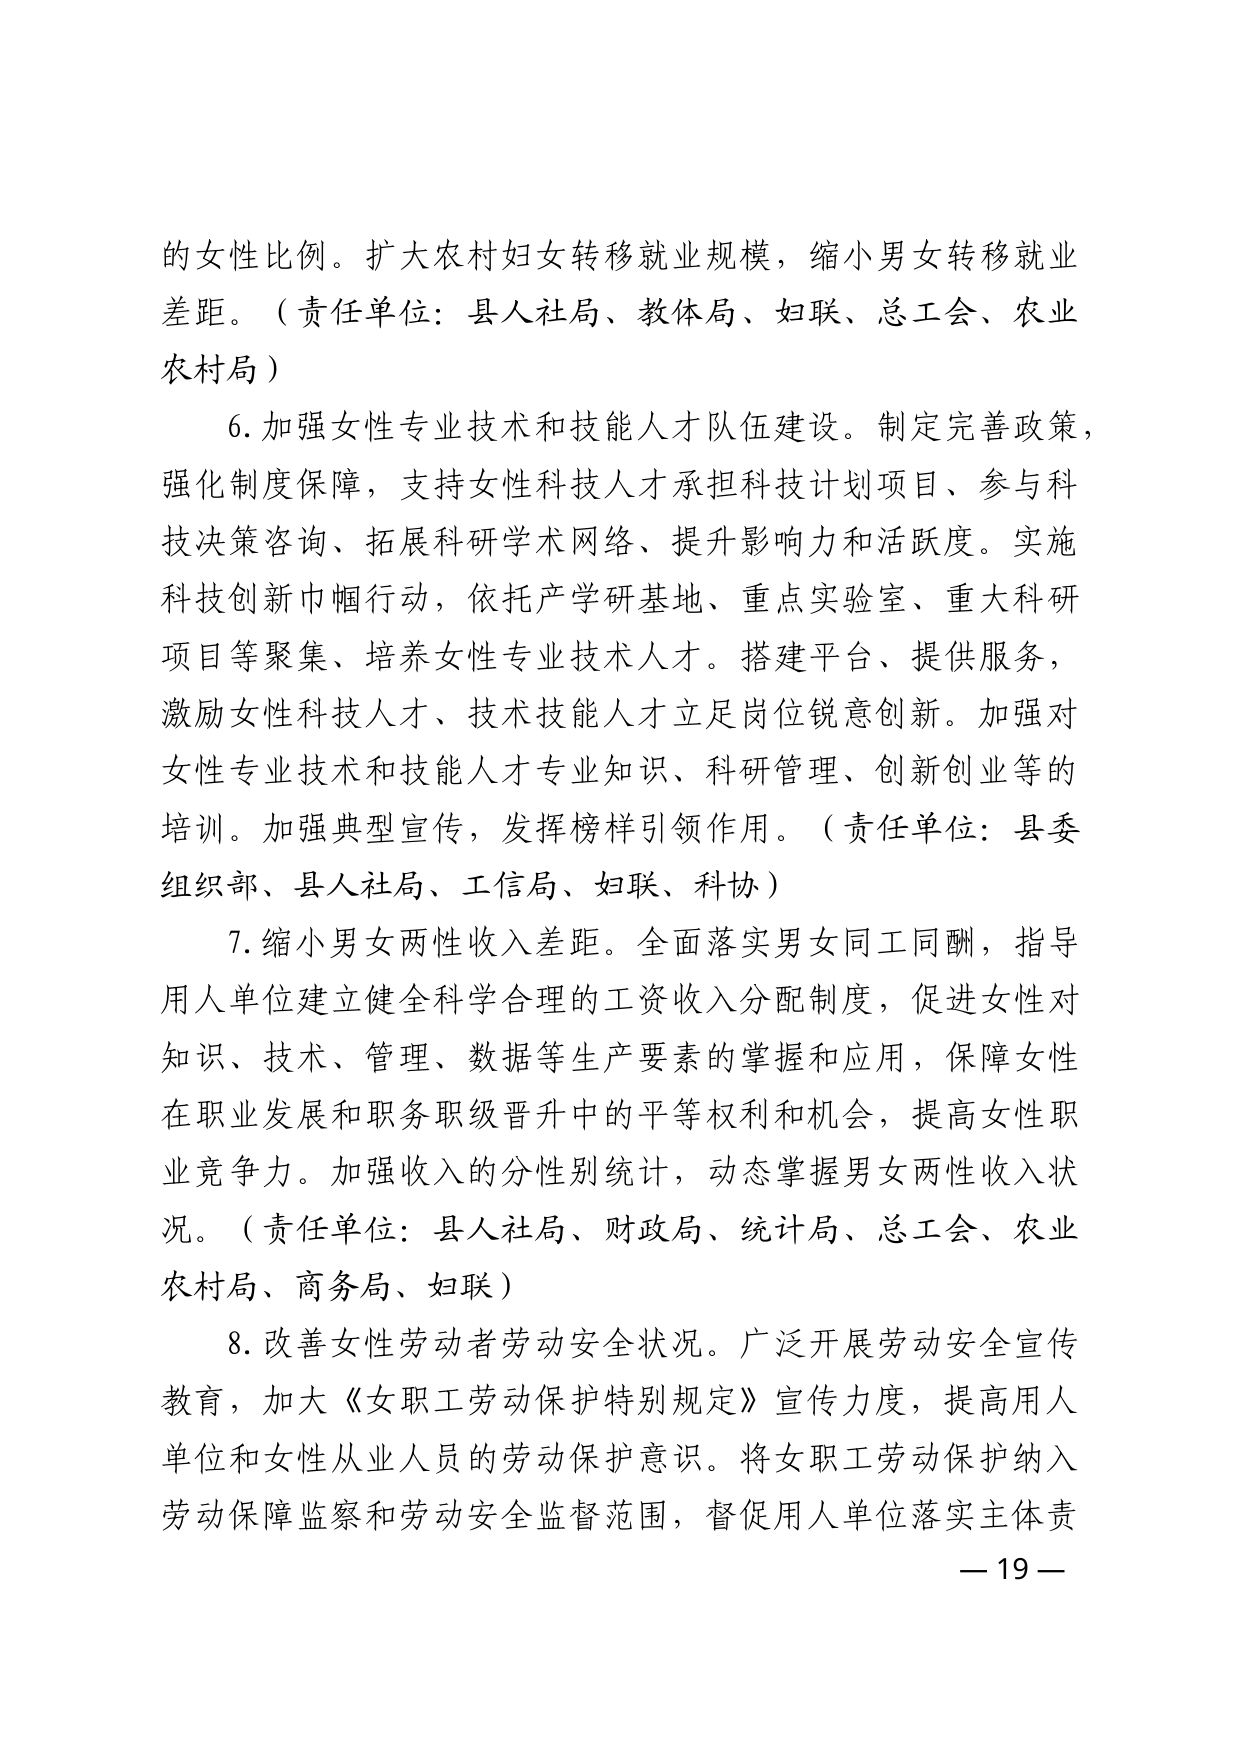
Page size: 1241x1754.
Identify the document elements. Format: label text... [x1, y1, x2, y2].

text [159, 1303, 1081, 1532]
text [159, 214, 1081, 386]
text 6.加强女性专业技术和技能人才队伍建设。制定完善政策，强化制度保障，支持女性科技人才承担科技计划项目、参与科技决策咨询、拓展科研学术网络、提升影响力和活跃度。实施科技创新巾帼行动，依托产学研基地、重点实验室、重大科研项目等聚集、培养女性专业技术人才。搭建平台、提供服务，激励女性科技人才、技术技能人才立足岗位锐意创新。加强对女性专业技术和技能人才专业知识、科研管理、创新创业等的培训。加强典型宣传，发挥榜样引领作用。（责任单位：县委组织部、县人社局、工信局、妇联、科协） [159, 386, 1081, 902]
text 7.缩小男女两性收入差距。全面落实男女同工同酬，指导用人单位建立健全科学合理的工资收入分配制度，促进女性对知识、技术、管理、数据等生产要素的掌握和应用，保障女性在职业发展和职务职级晋升中的平等权利和机会，提高女性职业竞争力。加强收入的分性别统计，动态掌握男女两性收入状况。（责任单位：县人社局、财政局、统计局、总工会、农业农村局、商务局、妇联） [159, 902, 1081, 1303]
